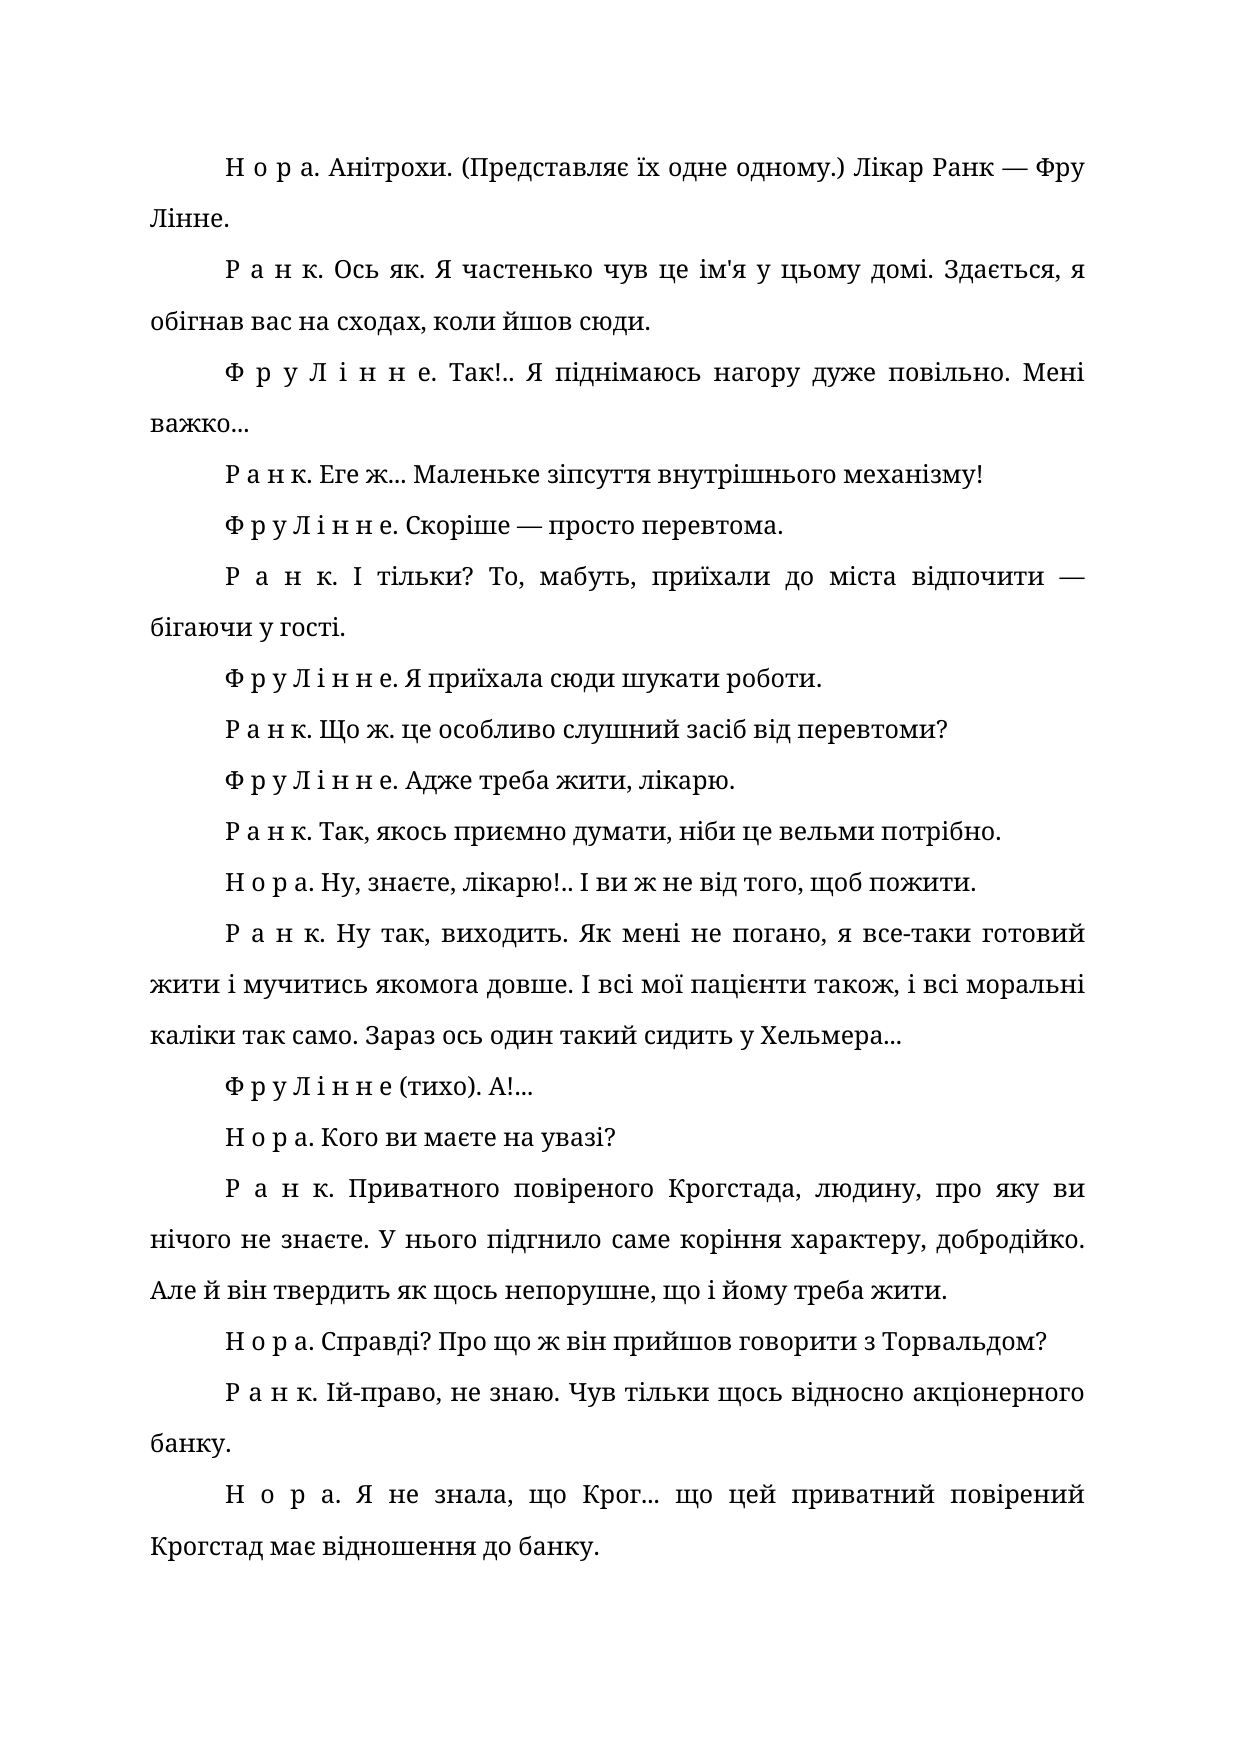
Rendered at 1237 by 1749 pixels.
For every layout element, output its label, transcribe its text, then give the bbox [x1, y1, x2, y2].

text Р а н к. Приватного повіреного Крогстада, людину, про яку ви нічого не знаєте. У нього підгнило саме коріння характеру, добродійко. Але й він твердить як щось непорушне, що і йому треба жити. [150, 1171, 1086, 1307]
text Н о р а. Я не знала, що Крог... що цей приватний повірений Крогстад має відношення до банку. [150, 1477, 1086, 1562]
text Ф р у Л і н н е. Адже треба жити, лікарю. [150, 762, 1086, 797]
text Р а н к. Що ж. це особливо слушний засіб від перевтоми? [150, 711, 1086, 746]
text Р а н к. Ну так, виходить. Як мені не погано, я все-таки готовий жити і мучитись якомога довше. І всі мої пацієнти також, і всі моральні каліки так само. Зараз ось один такий сидить у Хельмера... [150, 916, 1086, 1052]
text Ф р у Л і н н е. Скоріше — просто перевтома. [150, 507, 1086, 541]
text Н о р а. Кого ви маєте на увазі? [150, 1120, 1086, 1154]
text Р а н к. Так, якось приємно думати, ніби це вельми потрібно. [150, 813, 1086, 848]
text Ф р у Л і н н е. Так!.. Я піднімаюсь нагору дуже повільно. Мені важко... [150, 354, 1086, 439]
text Ф р у Л і н н е. Я приїхала сюди шукати роботи. [150, 660, 1086, 694]
text Р а н к. Еге ж... Маленьке зіпсуття внутрішнього механізму! [150, 456, 1086, 490]
text Р а н к. І тільки? То, мабуть, приїхали до міста відпочити — бігаючи у гості. [150, 558, 1086, 643]
text Н о р а. Справді? Про що ж він прийшов говорити з Торвальдом? [150, 1324, 1086, 1358]
text Н о р а. Ну, знаєте, лікарю!.. І ви ж не від того, щоб пожити. [150, 864, 1086, 899]
text Ф р у Л і н н е (тихо). А!... [150, 1069, 1086, 1103]
text Н о р а. Анітрохи. (Представляє їх одне одному.) Лікар Ранк — Фру Лінне. [150, 150, 1086, 235]
text Р а н к. Ось як. Я частенько чув це ім'я у цьому домі. Здається, я обігнав вас на сходах, коли йшов сюди. [150, 252, 1086, 337]
text Р а н к. Ій-право, не знаю. Чув тільки щось відносно акціонерного банку. [150, 1375, 1086, 1460]
